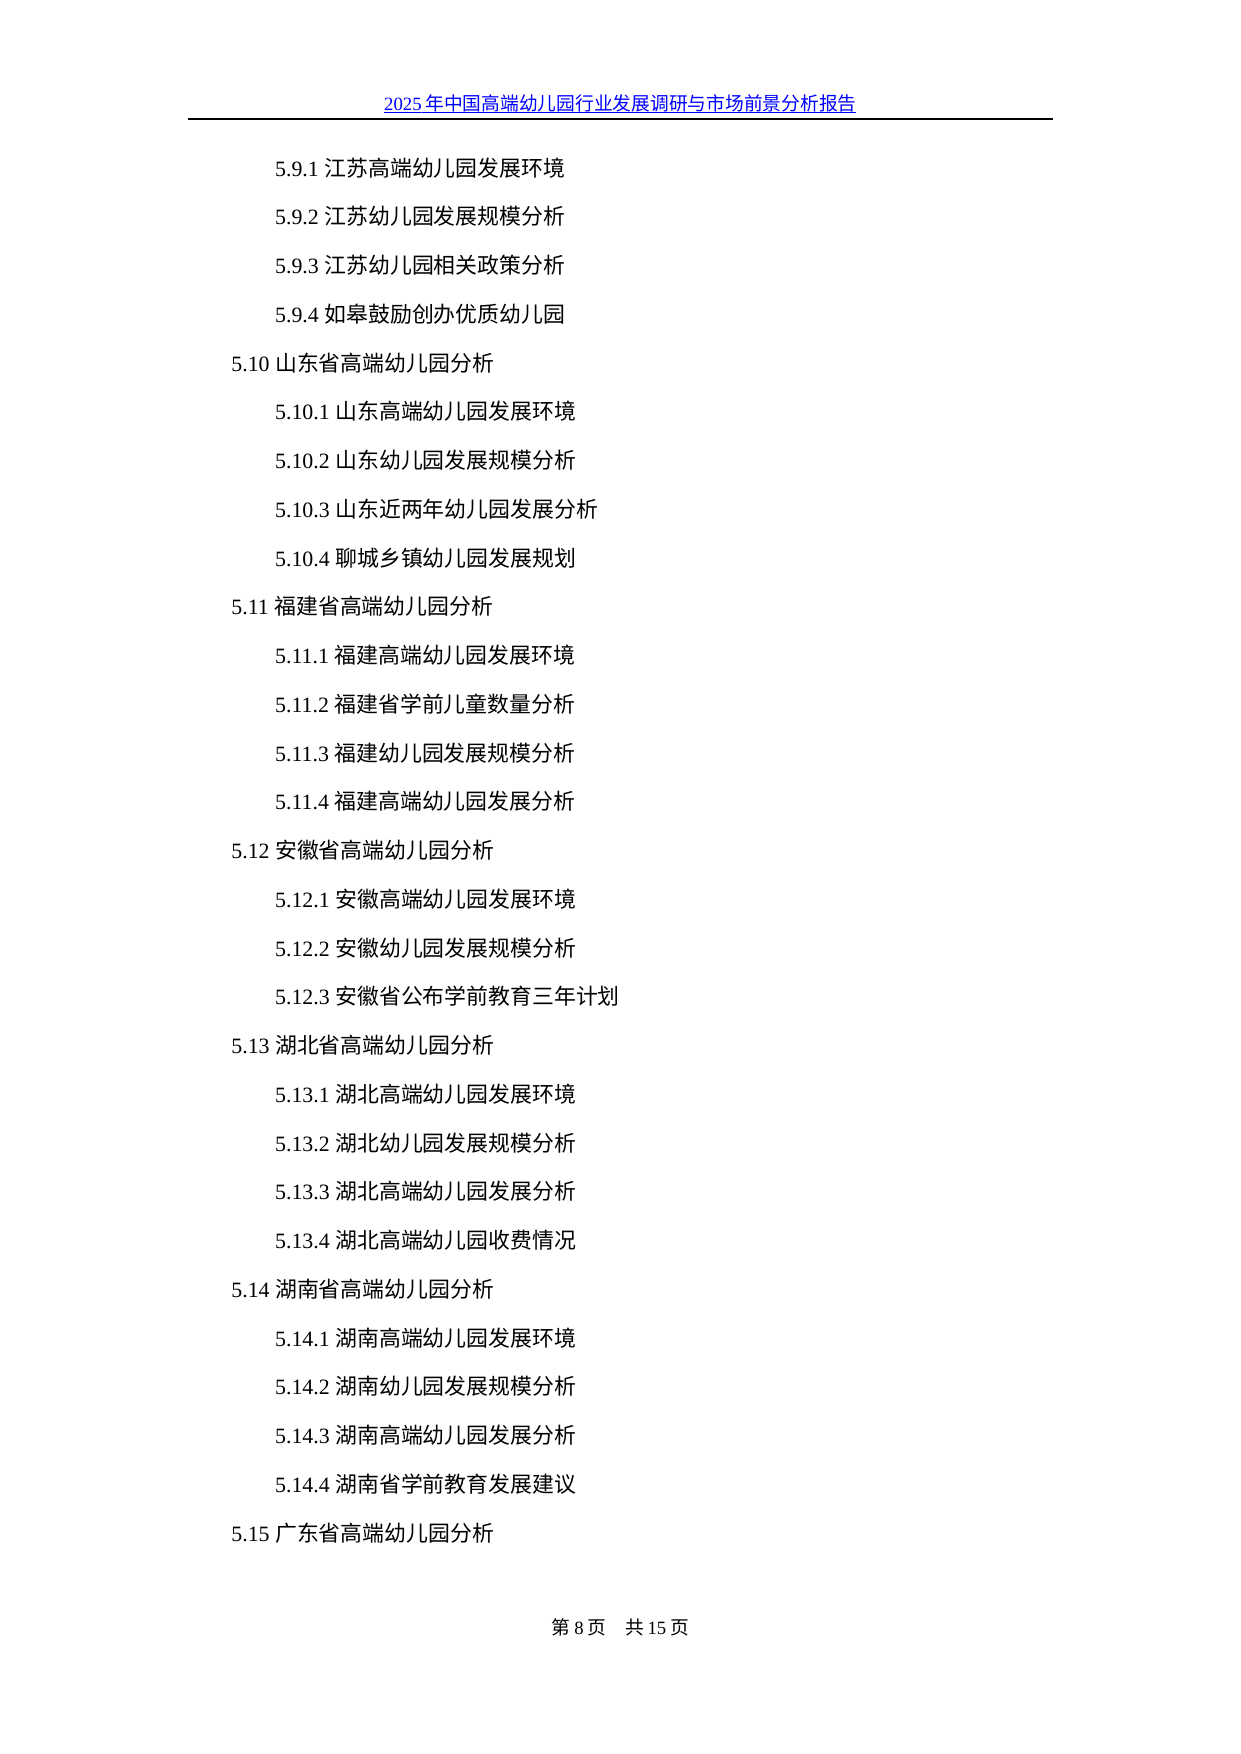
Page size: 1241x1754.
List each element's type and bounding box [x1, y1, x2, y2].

text [187, 150, 1053, 1548]
